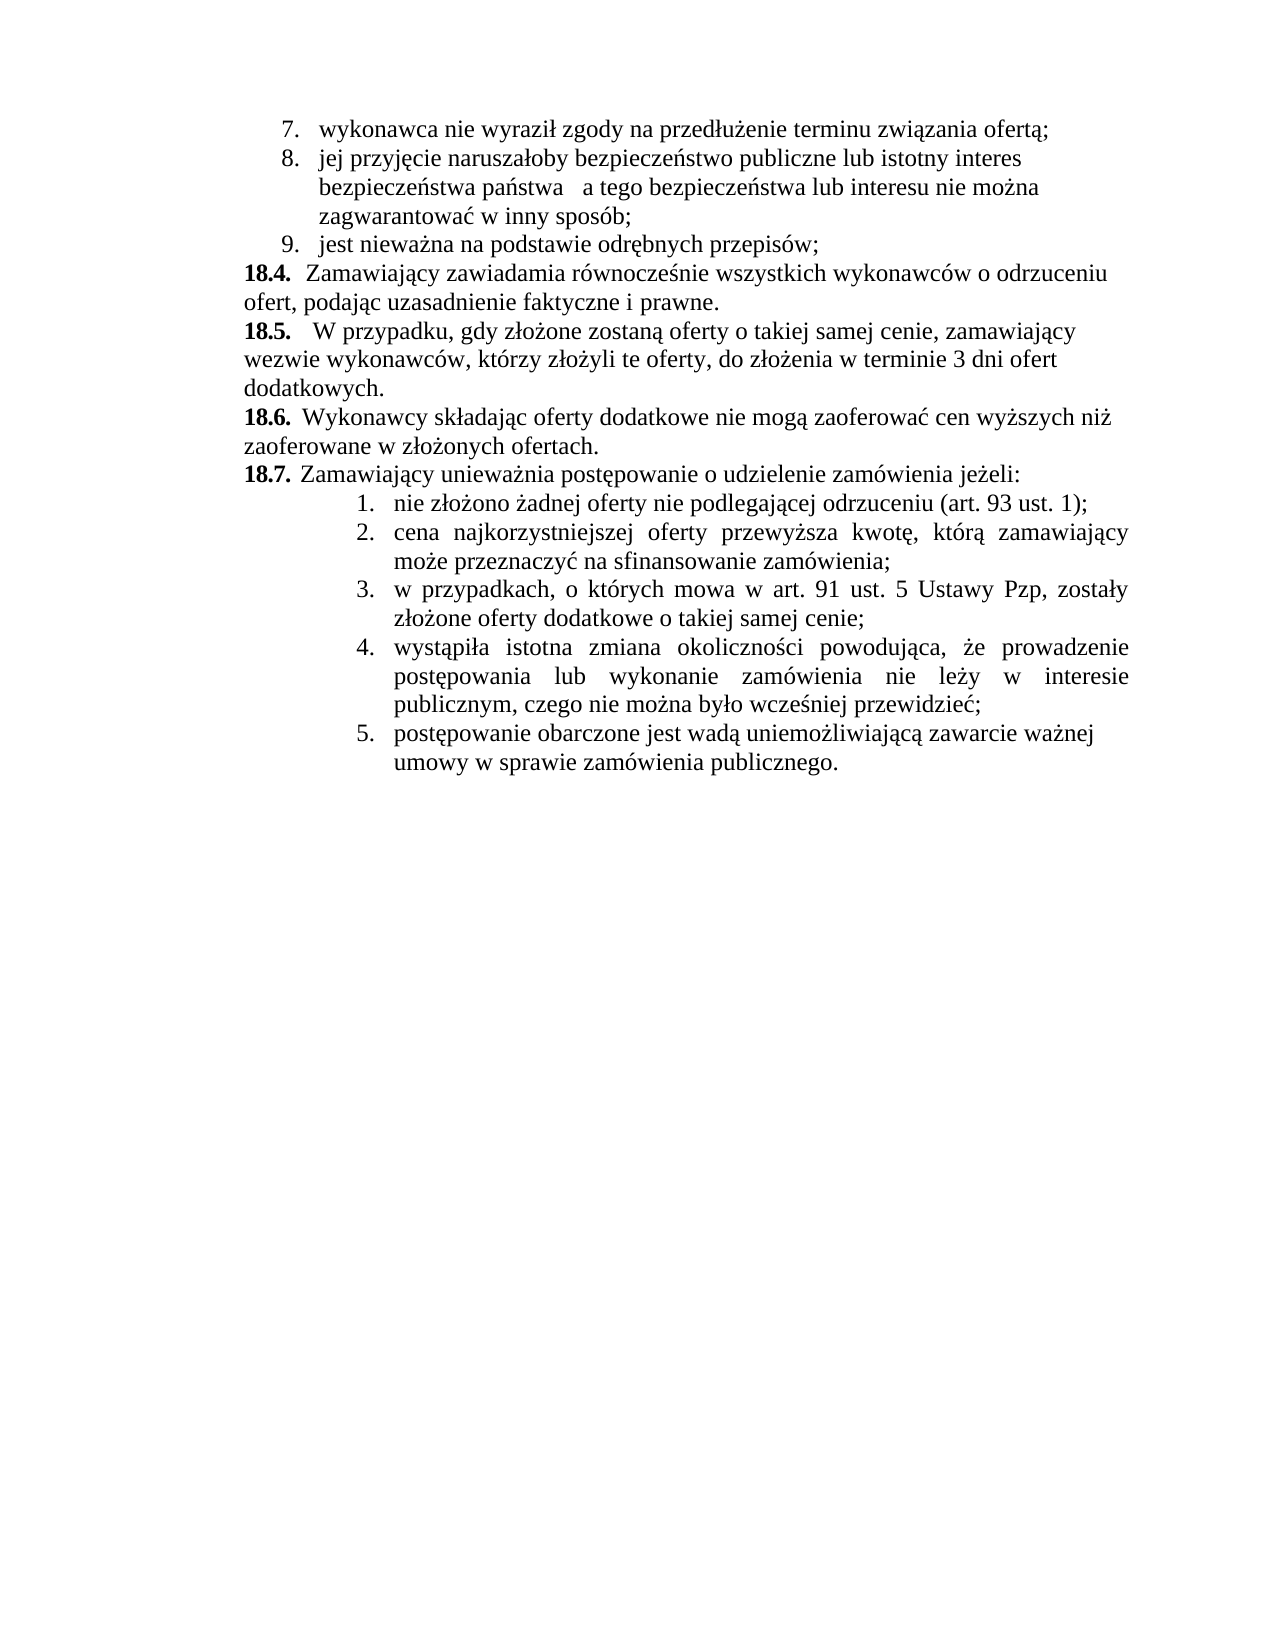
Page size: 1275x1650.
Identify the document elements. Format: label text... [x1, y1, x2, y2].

list Wykonawcy składając oferty dodatkowe nie mogą zaoferować cen wyższych niż zaoferowane w złożonych ofertach. [244, 402, 1129, 459]
list nie złożono żadnej oferty nie podlegającej odrzuceniu (art. 93 ust. 1); [356, 488, 1154, 517]
list w przypadkach, o których mowa w art. 91 ust. 5 Ustawy Pzp, zostały złożone oferty dodatkowe o takiej samej cenie; [356, 574, 1129, 632]
list jej przyjęcie naruszałoby bezpieczeństwo publiczne lub istotny interes bezpieczeństwa państwa a tego bezpieczeństwa lub interesu nie można zagwarantować w inny sposób; [281, 143, 1129, 229]
list wykonawca nie wyraził zgody na przedłużenie terminu związania ofertą; [281, 114, 1154, 143]
list W przypadku, gdy złożone zostaną oferty o takiej samej cenie, zamawiający wezwie wykonawców, którzy złożyli te oferty, do złożenia w terminie 3 dni ofert dodatkowych. [244, 316, 1130, 402]
list Zamawiający unieważnia postępowanie o udzielenie zamówienia jeżeli: [244, 459, 1154, 488]
list jest nieważna na podstawie odrębnych przepisów; [281, 229, 1154, 258]
list cena najkorzystniejszej oferty przewyższa kwotę, którą zamawiający może przeznaczyć na sfinansowanie zamówienia; [356, 517, 1129, 574]
list Zamawiający zawiadamia równocześnie wszystkich wykonawców o odrzuceniu ofert, podając uzasadnienie faktyczne i prawne. [244, 258, 1129, 316]
list postępowanie obarczone jest wadą uniemożliwiającą zawarcie ważnej umowy w sprawie zamówienia publicznego. [356, 718, 1129, 776]
list wystąpiła istotna zmiana okoliczności powodująca, że prowadzenie postępowania lub wykonanie zamówienia nie leży w interesie publicznym, czego nie można było wcześniej przewidzieć; [356, 632, 1130, 718]
